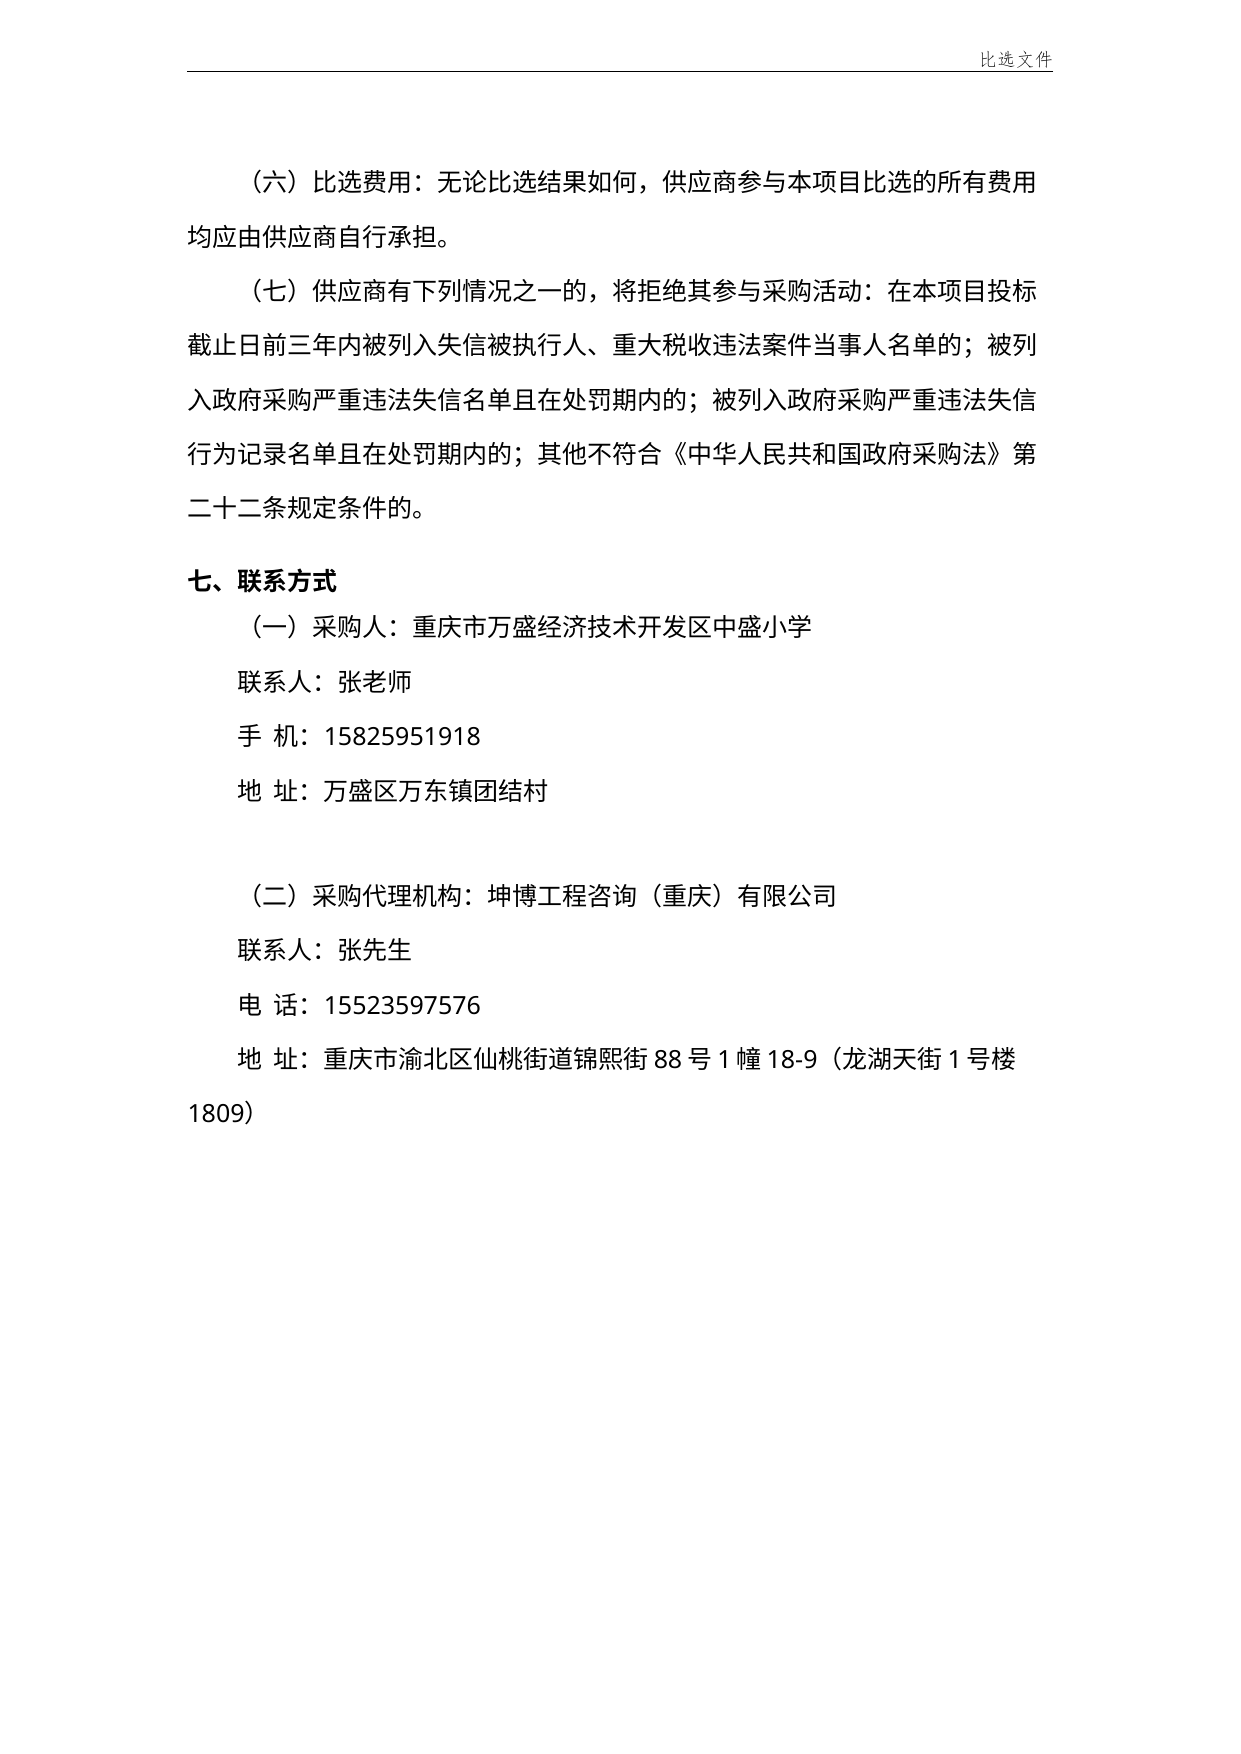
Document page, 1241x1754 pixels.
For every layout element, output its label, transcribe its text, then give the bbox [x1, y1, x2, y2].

text 手 机：15825951918 [187, 717, 1053, 753]
text 地 址：重庆市渝北区仙桃街道锦熙街88号1幢18-9（龙湖天街1号楼1809） [187, 1039, 1053, 1130]
text （六）比选费用：无论比选结果如何，供应商参与本项目比选的所有费用均应由供应商自行承担。 [187, 163, 1053, 253]
subtitle 七、联系方式 [187, 560, 1053, 599]
text 联系人：张先生 [187, 931, 1053, 967]
text （七）供应商有下列情况之一的，将拒绝其参与采购活动：在本项目投标截止日前三年内被列入失信被执行人、重大税收违法案件当事人名单的；被列入政府采购严重违法失信名单且在处罚期内的；被列入政府采购严重违法失信行为记录名单且在处罚期内的；其他不符合《中华人民共和国政府采购法》第二十二条规定条件的。 [187, 271, 1053, 525]
text （一）采购人：重庆市万盛经济技术开发区中盛小学 [187, 608, 1053, 644]
text 地 址：万盛区万东镇团结村 [187, 771, 1053, 807]
text 电 话：15523597576 [187, 985, 1053, 1021]
text 联系人：张老师 [187, 662, 1053, 698]
text （二）采购代理机构：坤博工程咨询（重庆）有限公司 [187, 876, 1053, 913]
